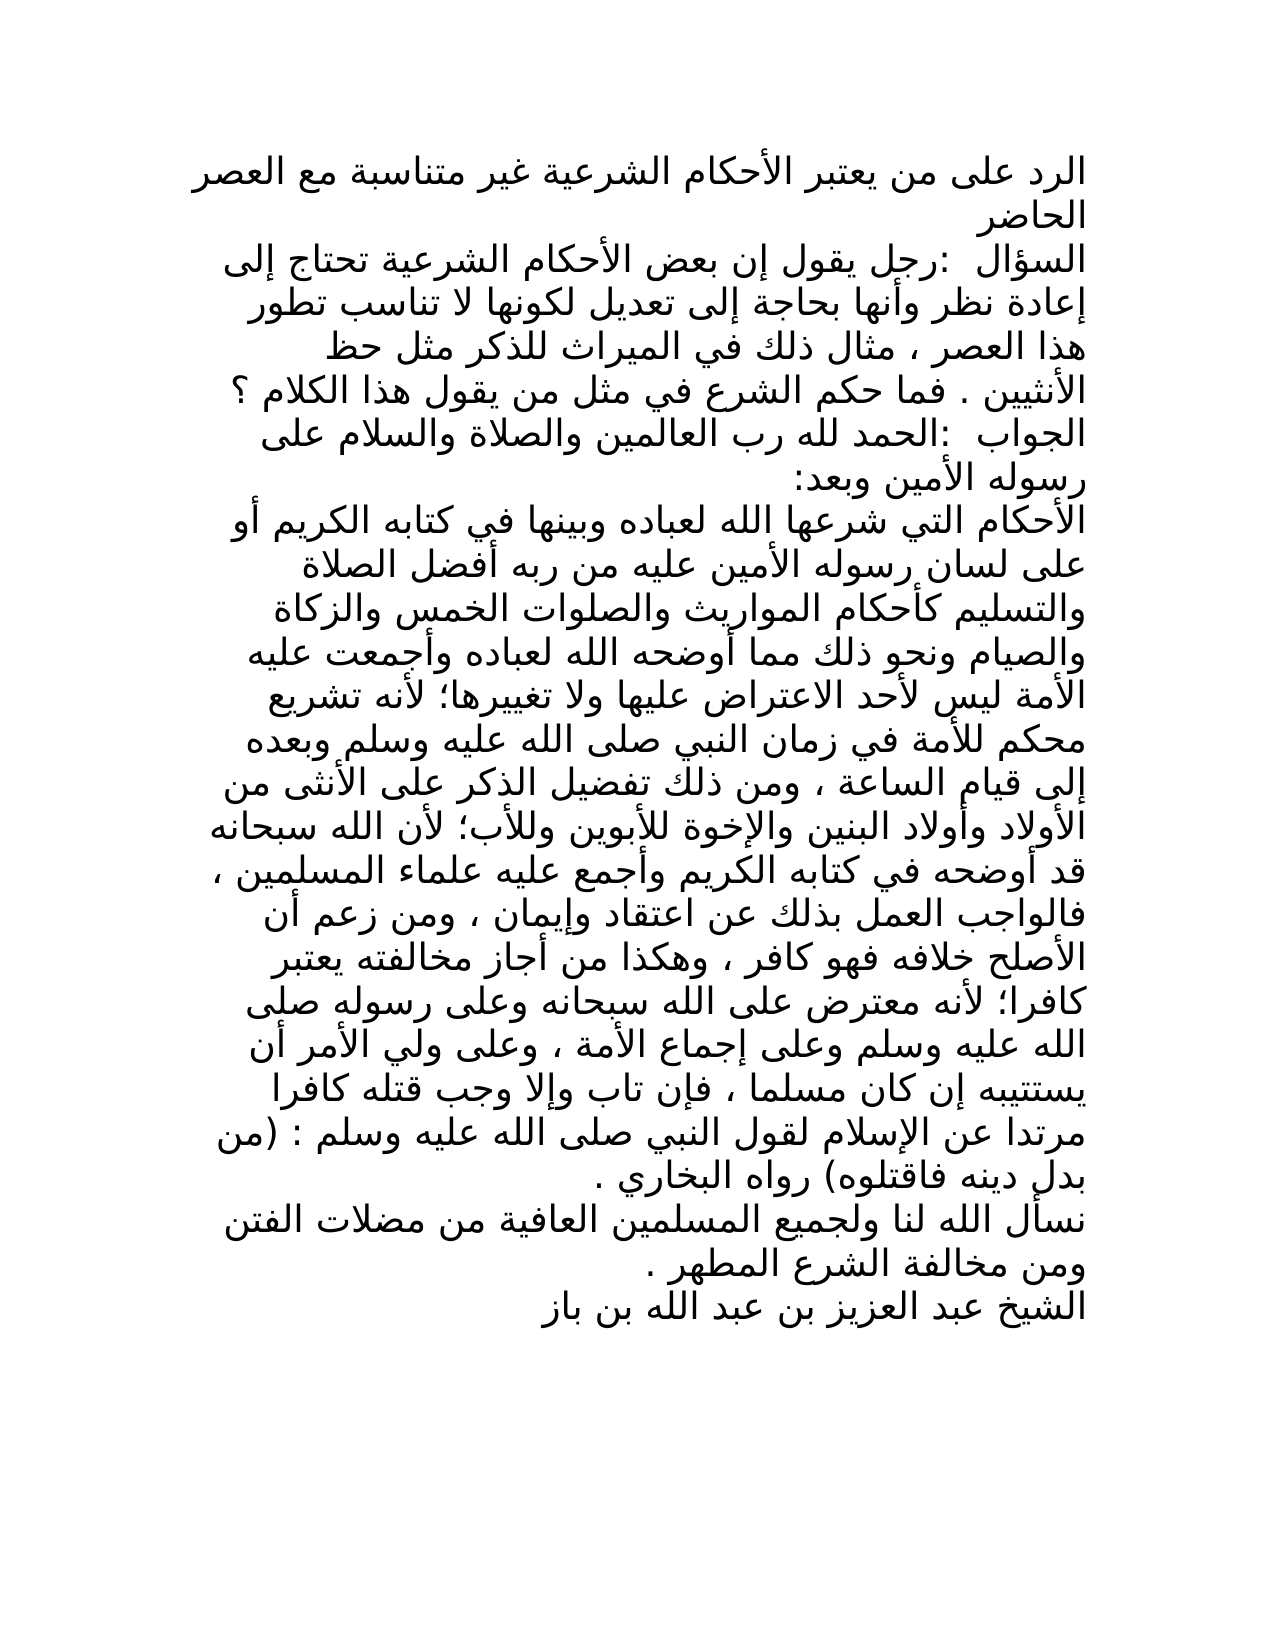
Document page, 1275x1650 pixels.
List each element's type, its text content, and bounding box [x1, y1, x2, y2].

text نسأل الله لنا ولجميع المسلمين العافية من مضلات الفتن ومن مخالفة الشرع المطهر . [187, 1197, 1087, 1285]
text السؤال :رجل يقول إن بعض الأحكام الشرعية تحتاج إلى إعادة نظر وأنها بحاجة إلى تعديل لكونها لا تناسب تطور هذا العصر ، مثال ذلك في الميراث للذكر مثل حظ الأنثيين . فما حكم الشرع في مثل من يقول هذا الكلام ؟ [187, 237, 1087, 412]
text الأحكام التي شرعها الله لعباده وبينها في كتابه الكريم أو على لسان رسوله الأمين عليه من ربه أفضل الصلاة والتسليم كأحكام المواريث والصلوات الخمس والزكاة والصيام ونحو ذلك مما أوضحه الله لعباده وأجمعت عليه الأمة ليس لأحد الاعتراض عليها ولا تغييرها؛ لأنه تشريع محكم للأمة في زمان النبي صلى الله عليه وسلم وبعده إلى قيام الساعة ، ومن ذلك تفضيل الذكر على الأنثى من الأولاد وأولاد البنين والإخوة للأبوين وللأب؛ لأن الله سبحانه قد أوضحه في كتابه الكريم وأجمع عليه علماء المسلمين ، فالواجب العمل بذلك عن اعتقاد وإيمان ، ومن زعم أن الأصلح خلافه فهو كافر ، وهكذا من أجاز مخالفته يعتبر كافرا؛ لأنه معترض على الله سبحانه وعلى رسوله صلى الله عليه وسلم وعلى إجماع الأمة ، وعلى ولي الأمر أن يستتيبه إن كان مسلما ، فإن تاب وإلا وجب قتله كافرا مرتدا عن الإسلام لقول النبي صلى الله عليه وسلم : (من بدل دينه فاقتلوه) رواه البخاري . [187, 499, 1087, 1197]
text الرد على من يعتبر الأحكام الشرعية غير متناسبة مع العصر الحاضر [187, 150, 1087, 237]
text الجواب :الحمد لله رب العالمين والصلاة والسلام على رسوله الأمين وبعد: [187, 412, 1087, 499]
text الشيخ عبد العزيز بن عبد الله بن باز [187, 1285, 1087, 1328]
